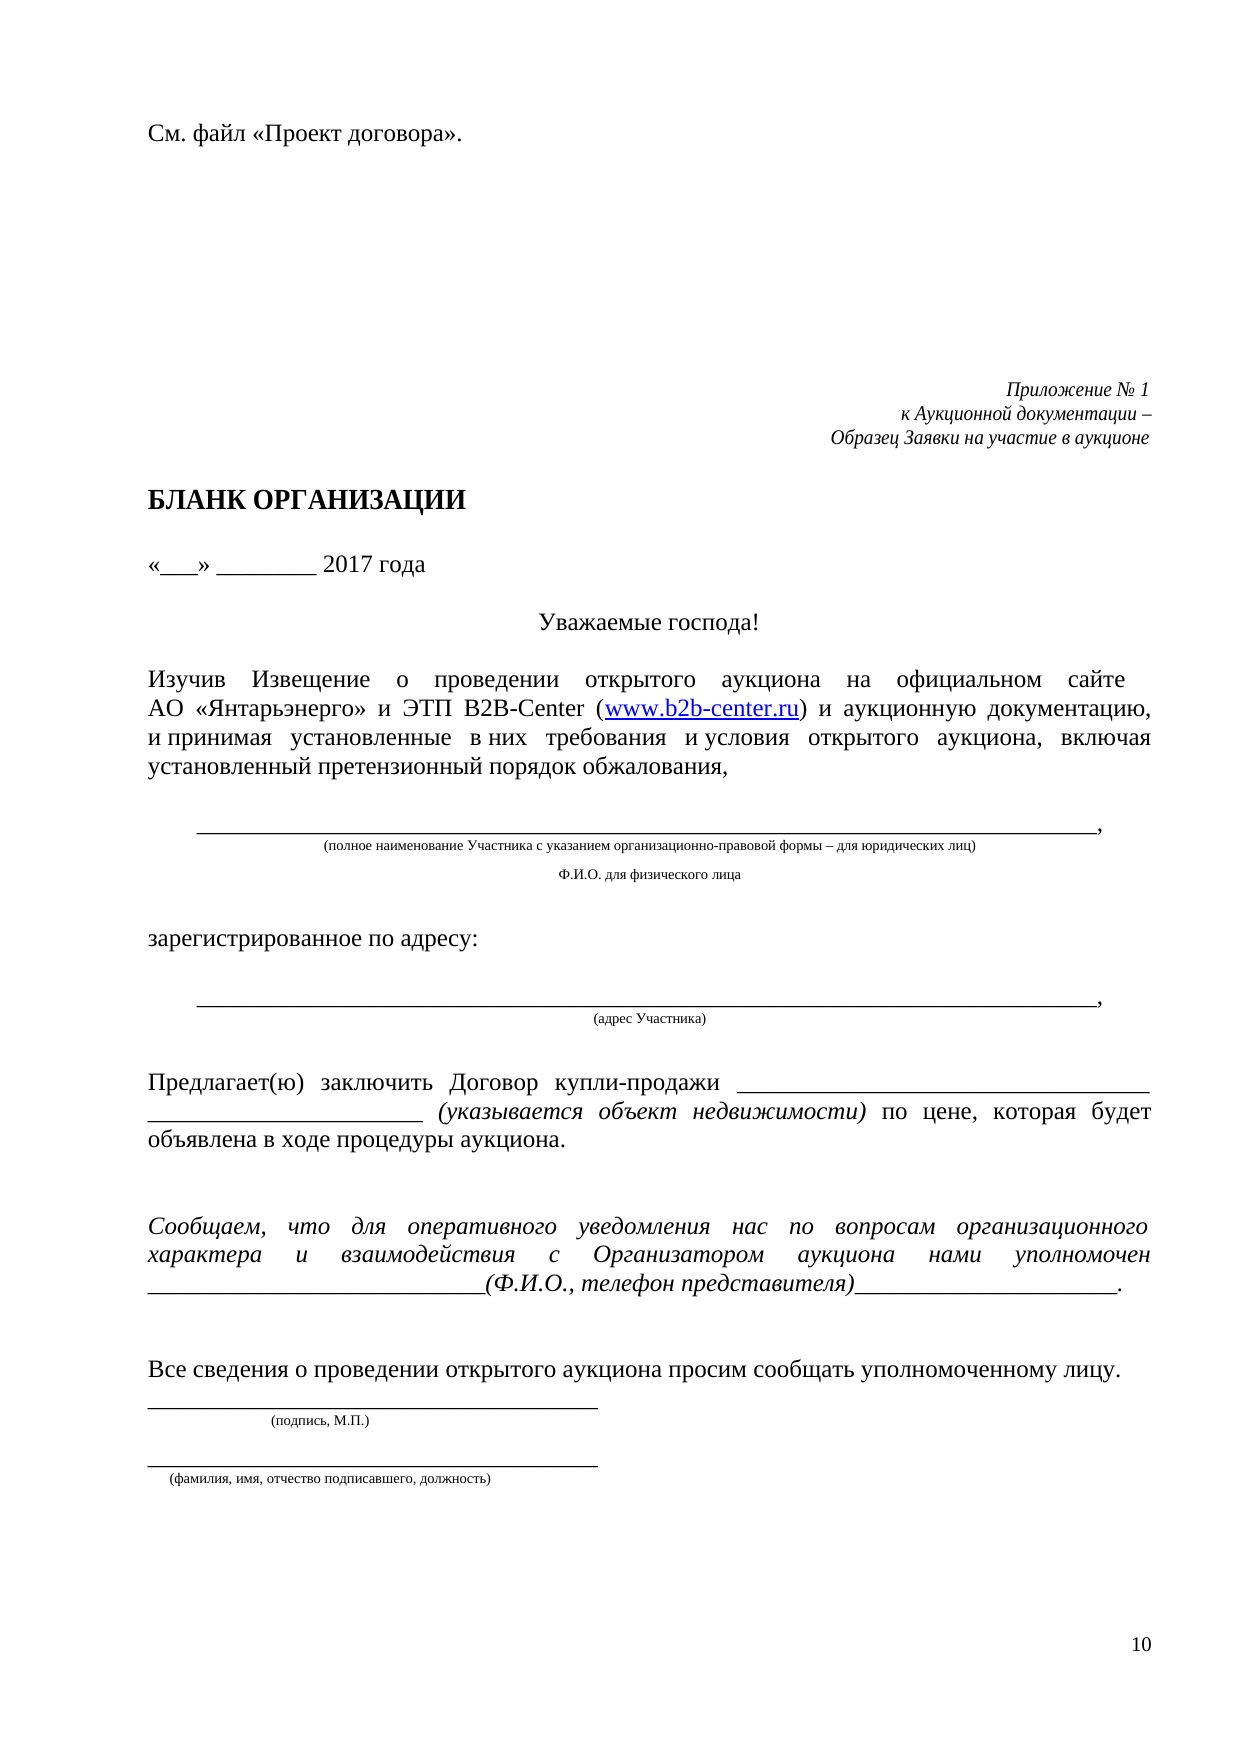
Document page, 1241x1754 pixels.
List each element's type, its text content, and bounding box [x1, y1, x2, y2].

text к Аукционной документации – [148, 401, 1152, 425]
text Все сведения о проведении открытого аукциона просим сообщать уполномоченному лицу. [148, 1354, 1152, 1383]
text Сообщаем, что для оперативного уведомления нас по вопросам организационного характера и взаимодействия с Организатором аукциона нами уполномочен ___________________________(Ф.И.О., телефон представителя)_____________________. [148, 1211, 1152, 1297]
text (адрес Участника) [148, 1009, 1152, 1038]
text ________________________________________________________________________, [148, 981, 1152, 1009]
text БЛАНК ОРГАНИЗАЦИИ [148, 482, 1152, 516]
text Предлагает(ю) заключить Договор купли-продажи _________________________________ ______________________ (указывается объект недвижимости) по цене, которая будет объявлена в ходе процедуры аукциона. [148, 1067, 1152, 1153]
text Приложение № 1 [148, 377, 1152, 401]
text ____________________________________ [148, 1441, 1152, 1469]
text (подпись, М.П.) [148, 1412, 768, 1441]
text (фамилия, имя, отчество подписавшего, должность) [148, 1469, 768, 1498]
text «___» ________ 2017 года [148, 549, 1152, 578]
text Уважаемые господа! [148, 607, 1150, 636]
text зарегистрированное по адресу: [148, 923, 1152, 952]
text См. файл «Проект договора». [148, 118, 1152, 147]
text Изучив Извещение о проведении открытого аукциона на официальном сайте АО «Янтарьэнерго» и ЭТП B2B-Center (www.b2b-center.ru) и аукционную документацию, и принимая установленные в них требования и условия открытого аукциона, включая установленный претензионный порядок обжалования, [148, 664, 1152, 779]
text Образец Заявки на участие в аукционе [148, 425, 1152, 449]
text Ф.И.О. для физического лица [148, 866, 1152, 894]
text ________________________________________________________________________, [148, 808, 1152, 837]
text ____________________________________ [148, 1383, 1152, 1412]
text (полное наименование Участника с указанием организационно-правовой формы – для юридических лиц) [148, 837, 1152, 866]
